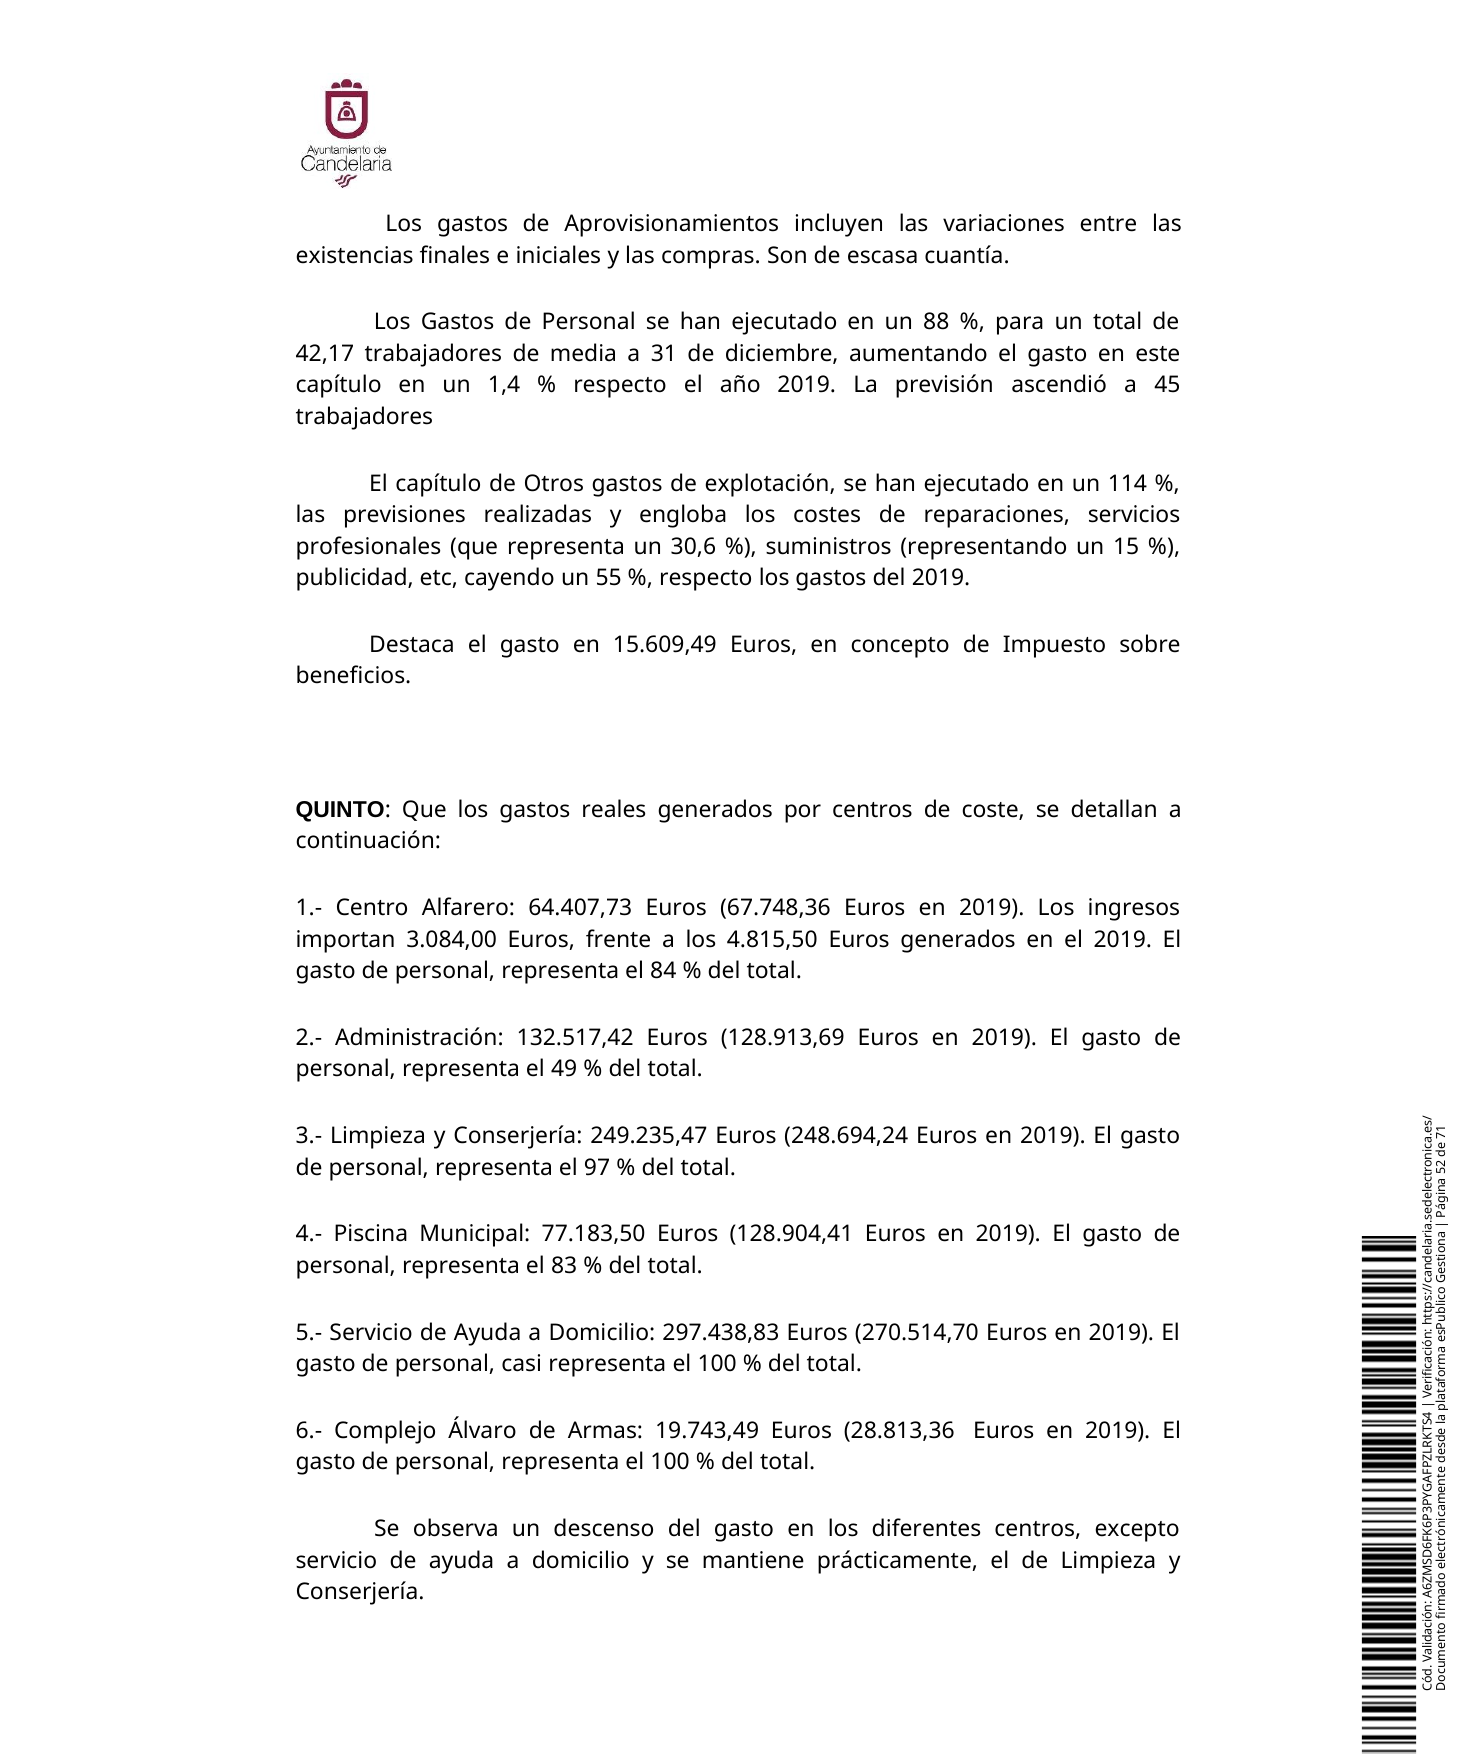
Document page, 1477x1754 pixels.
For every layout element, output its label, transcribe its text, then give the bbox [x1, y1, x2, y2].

text El capítulo de Otros gastos de explotación, se han ejecutado en un 114 %, las previsiones realizadas y engloba los costes de reparaciones, servicios profesionales (que representa un 30,6 %), suministros (representando un 15 %), publicidad, etc, cayendo un 55 %, respecto los gastos del 2019. [295, 466, 1181, 592]
text Los gastos de Aprovisionamientos incluyen las variaciones entre las existencias finales e iniciales y las compras. Son de escasa cuantía. [295, 207, 1182, 270]
text 1.- Centro Alfarero: 64.407,73 Euros (67.748,36 Euros en 2019). Los ingresos importan 3.084,00 Euros, frente a los 4.815,50 Euros generados en el 2019. El gasto de personal, representa el 84 % del total. [295, 891, 1182, 986]
text 2.- Administración: 132.517,42 Euros (128.913,69 Euros en 2019). El gasto de personal, representa el 49 % del total. [295, 1021, 1181, 1083]
text Los Gastos de Personal se han ejecutado en un 88 %, para un total de 42,17 trabajadores de media a 31 de diciembre, aumentando el gasto en este capítulo en un 1,4 % respecto el año 2019. La previsión ascendió a 45 trabajadores [295, 305, 1181, 431]
text Destaca el gasto en 15.609,49 Euros, en concepto de Impuesto sobre beneficios. [295, 628, 1181, 690]
text 3.- Limpieza y Conserjería: 249.235,47 Euros (248.694,24 Euros en 2019). El gasto de personal, representa el 97 % del total. [295, 1119, 1181, 1182]
picture [1361, 1236, 1417, 1754]
text 6.- Complejo Álvaro de Armas: 19.743,49 Euros (28.813,36 Euros en 2019). El gasto de personal, representa el 100 % del total. [295, 1414, 1181, 1477]
text 4.- Piscina Municipal: 77.183,50 Euros (128.904,41 Euros en 2019). El gasto de personal, representa el 83 % del total. [295, 1217, 1181, 1280]
text Se observa un descenso del gasto en los diferentes centros, excepto servicio de ayuda a domicilio y se mantiene prácticamente, el de Limpieza y Conserjería. [295, 1512, 1181, 1607]
picture [301, 73, 393, 189]
text QUINTO: Que los gastos reales generados por centros de coste, se detallan a continuación: [295, 792, 1181, 855]
text 5.- Servicio de Ayuda a Domicilio: 297.438,83 Euros (270.514,70 Euros en 2019). El gasto de personal, casi representa el 100 % del total. [295, 1316, 1181, 1378]
